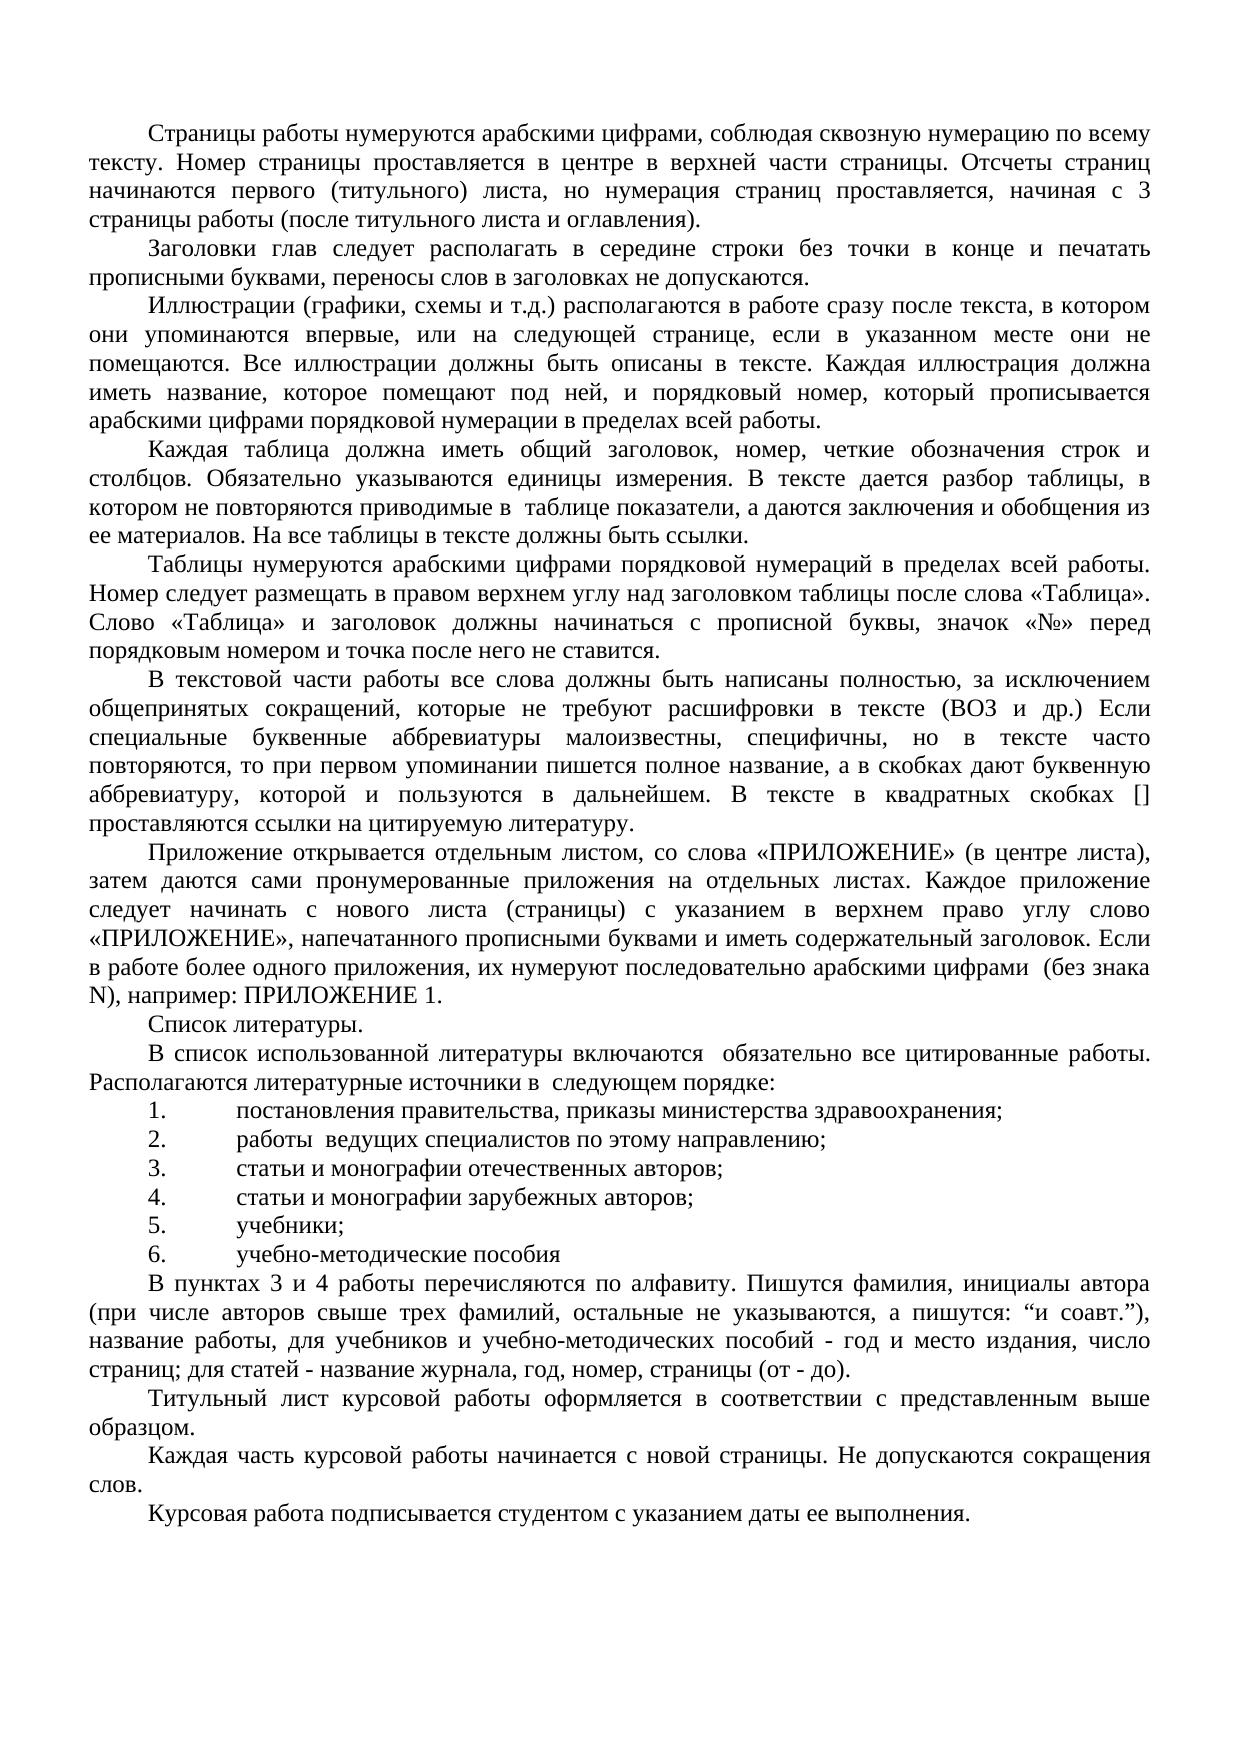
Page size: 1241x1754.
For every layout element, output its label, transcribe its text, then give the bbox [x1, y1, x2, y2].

text В текстовой части работы все слова должны быть написаны полностью, за исключением общепринятых сокращений, которые не требуют расшифровки в тексте (ВОЗ и др.) Если специальные буквенные аббревиатуры малоизвестны, специфичны, но в тексте часто повторяются, то при первом упоминании пишется полное название, а в скобках дают буквенную аббревиатуру, которой и пользуются в дальнейшем. В тексте в квадратных скобках [] проставляются ссылки на цитируемую литературу. [89, 664, 1152, 837]
text Титульный лист курсовой работы оформляется в соответствии с представленным выше образцом. [89, 1383, 1152, 1441]
list 2. работы ведущих специалистов по этому направлению; [89, 1124, 1152, 1153]
text Страницы работы нумеруются арабскими цифрами, соблюдая сквозную нумерацию по всему тексту. Номер страницы проставляется в центре в верхней части страницы. Отсчеты страниц начинаются первого (титульного) листа, но нумерация страниц проставляется, начиная с 3 страницы работы (после титульного листа и оглавления). [89, 118, 1152, 233]
text Список литературы. [89, 1009, 1152, 1038]
text В пунктах 3 и 4 работы перечисляются по алфавиту. Пишутся фамилия, инициалы автора (при числе авторов свыше трех фамилий, остальные не указываются, а пишутся: “и соавт.”), название работы, для учебников и учебно-методических пособий - год и место издания, число страниц; для статей - название журнала, год, номер, страницы (от - до). [89, 1268, 1152, 1383]
text В список использованной литературы включаются обязательно все цитированные работы. Располагаются литературные источники в следующем порядке: [89, 1038, 1152, 1096]
text Заголовки глав следует располагать в середине строки без точки в конце и печатать прописными буквами, переносы слов в заголовках не допускаются. [89, 233, 1152, 291]
text Каждая часть курсовой работы начинается с новой страницы. Не допускаются сокращения слов. [89, 1441, 1152, 1498]
list 6. учебно-методические пособия [89, 1239, 1152, 1268]
list 1. постановления правительства, приказы министерства здравоохранения; [89, 1096, 1152, 1124]
text Приложение открывается отдельным листом, со слова «ПРИЛОЖЕНИЕ» (в центре листа), затем даются сами пронумерованные приложения на отдельных листах. Каждое приложение следует начинать с нового листа (страницы) с указанием в верхнем право углу слово «ПРИЛОЖЕНИЕ», напечатанного прописными буквами и иметь содержательный заголовок. Если в работе более одного приложения, их нумеруют последовательно арабскими цифрами (без знака N), например: ПРИЛОЖЕНИЕ 1. [89, 837, 1152, 1009]
list 5. учебники; [89, 1211, 1152, 1239]
list 4. статьи и монографии зарубежных авторов; [89, 1182, 1152, 1211]
text Курсовая работа подписывается студентом с указанием даты ее выполнения. [89, 1498, 1152, 1527]
text Таблицы нумеруются арабскими цифрами порядковой нумераций в пределах всей работы. Номер следует размещать в правом верхнем углу над заголовком таблицы после слова «Таблица». Слово «Таблица» и заголовок должны начинаться с прописной буквы, значок «№» перед порядковым номером и точка после него не ставится. [89, 549, 1152, 664]
text Иллюстрации (графики, схемы и т.д.) располагаются в работе сразу после текста, в котором они упоминаются впервые, или на следующей странице, если в указанном месте они не помещаются. Все иллюстрации должны быть описаны в тексте. Каждая иллюстрация должна иметь название, которое помещают под ней, и порядковый номер, который прописывается арабскими цифрами порядковой нумерации в пределах всей работы. [89, 291, 1152, 434]
list 3. статьи и монографии отечественных авторов; [89, 1153, 1152, 1182]
text Каждая таблица должна иметь общий заголовок, номер, четкие обозначения строк и столбцов. Обязательно указываются единицы измерения. В тексте дается разбор таблицы, в котором не повторяются приводимые в таблице показатели, а даются заключения и обобщения из ее материалов. На все таблицы в тексте должны быть ссылки. [89, 434, 1152, 549]
